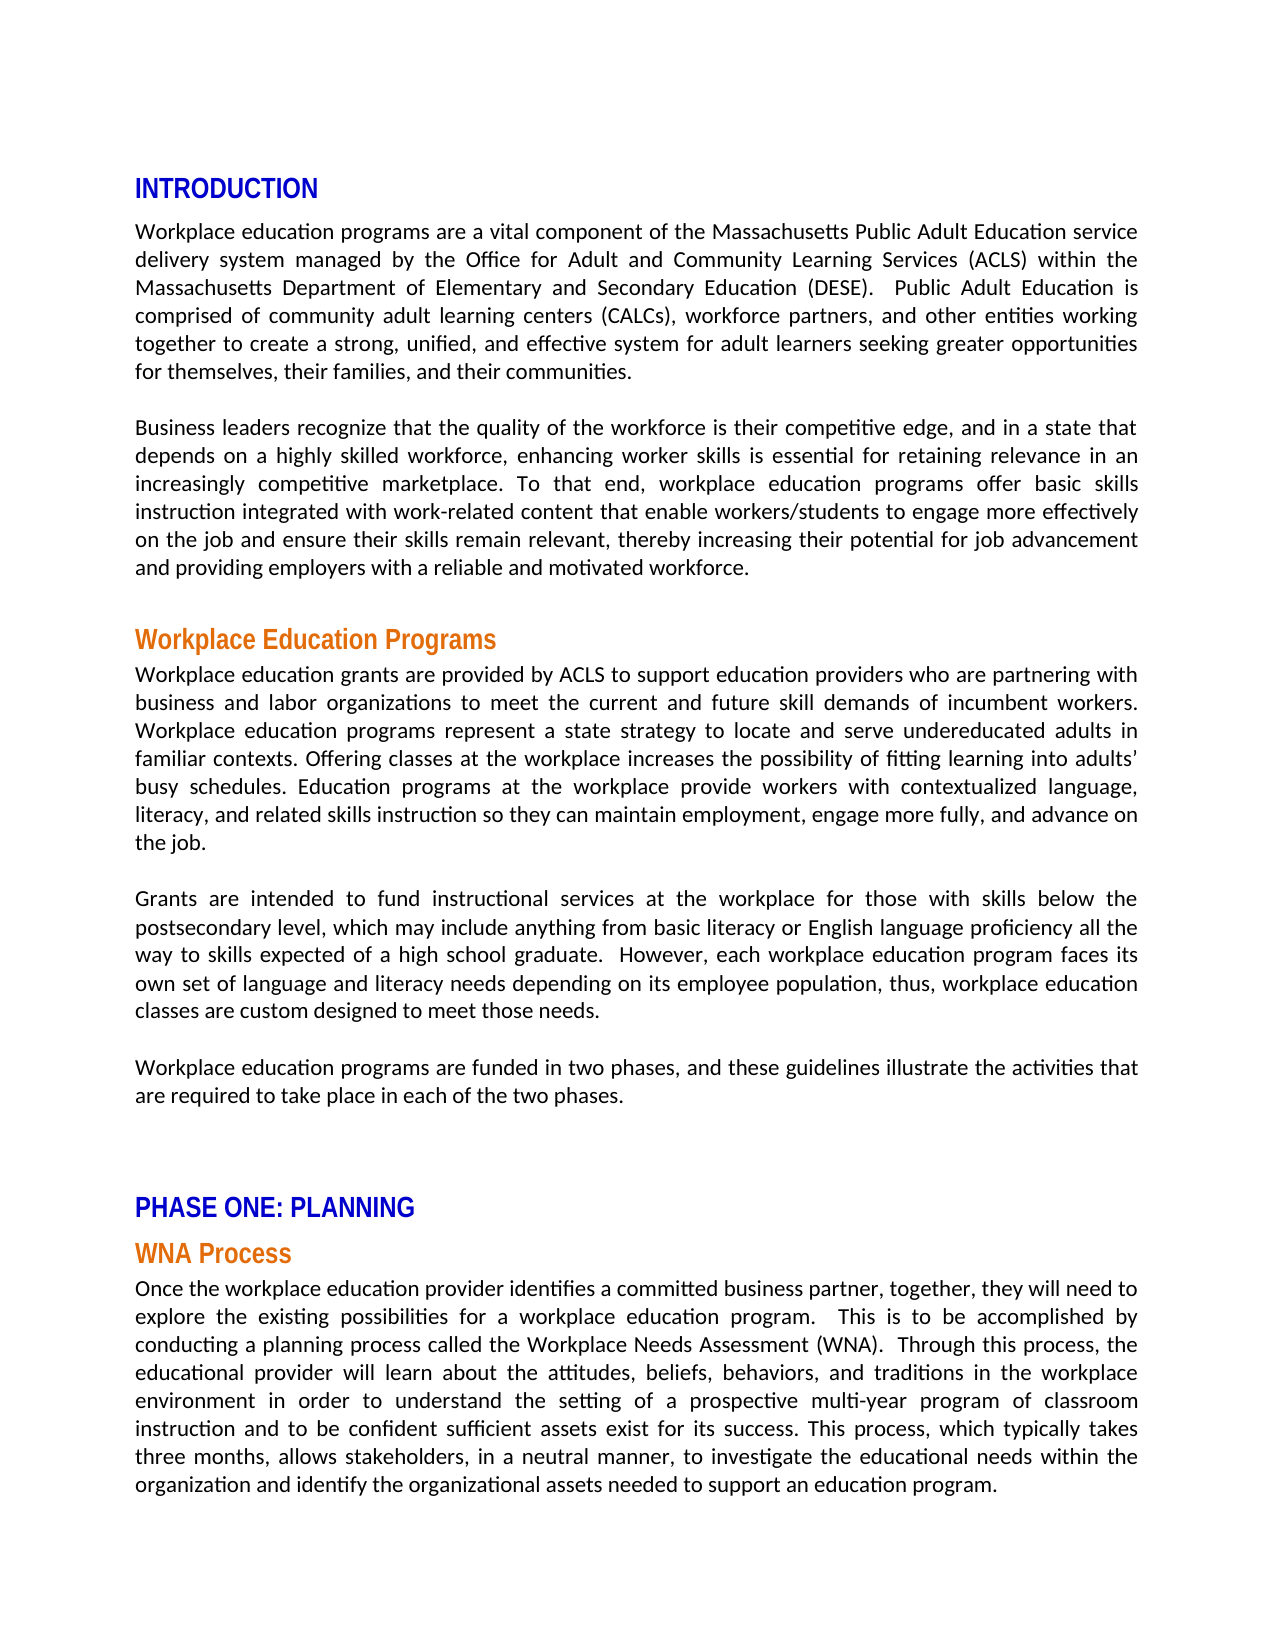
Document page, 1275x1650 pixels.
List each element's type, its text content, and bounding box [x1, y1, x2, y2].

text Workplace education grants are provided by ACLS to support education providers who are partnering with business and labor organizations to meet the current and future skill demands of incumbent workers. Workplace education programs represent a state strategy to locate and serve undereducated adults in familiar contexts. Offering classes at the workplace increases the possibility of fitting learning into adults’ busy schedules. Education programs at the workplace provide workers with contextualized language, literacy, and related skills instruction so they can maintain employment, engage more fully, and advance on the job. [135, 660, 1140, 857]
text Once the workplace education provider identifies a committed business partner, together, they will need to explore the existing possibilities for a workplace education program. This is to be accomplished by conducting a planning process called the Workplace Needs Assessment (WNA). Through this process, the educational provider will learn about the attitudes, beliefs, behaviors, and traditions in the workplace environment in order to understand the setting of a prospective multi-year program of classroom instruction and to be confident sufficient assets exist for its success. This process, which typically takes three months, allows stakeholders, in a neutral manner, to investigate the educational needs within the organization and identify the organizational assets needed to support an education program. [135, 1274, 1140, 1498]
subtitle INTRODUCTION [135, 171, 1140, 205]
subtitle PHASE ONE: PLANNING [135, 1190, 1140, 1223]
text Grants are intended to fund instructional services at the workplace for those with skills below the postsecondary level, which may include anything from basic literacy or English language proficiency all the way to skills expected of a high school graduate. However, each workplace education program faces its own set of language and literacy needs depending on its employee population, thus, workplace education classes are custom designed to meet those needs. [135, 884, 1140, 1025]
text Workplace education programs are a vital component of the Massachusetts Public Adult Education service delivery system managed by the Office for Adult and Community Learning Services (ACLS) within the Massachusetts Department of Elementary and Secondary Education (DESE). Public Adult Education is comprised of community adult learning centers (CALCs), workforce partners, and other entities working together to create a strong, unified, and effective system for adult learners seeking greater opportunities for themselves, their families, and their communities. [135, 217, 1140, 385]
subtitle WNA Process [135, 1236, 1140, 1269]
subtitle Workplace Education Programs [135, 622, 1140, 655]
text Workplace education programs are funded in two phases, and these guidelines illustrate the activities that are required to take place in each of the two phases. [135, 1053, 1140, 1109]
text Business leaders recognize that the quality of the workforce is their competitive edge, and in a state that depends on a highly skilled workforce, enhancing worker skills is essential for retaining relevance in an increasingly competitive marketplace. To that end, workplace education programs offer basic skills instruction integrated with work-related content that enable workers/students to engage more effectively on the job and ensure their skills remain relevant, thereby increasing their potential for job advancement and providing employers with a reliable and motivated workforce. [135, 413, 1140, 581]
